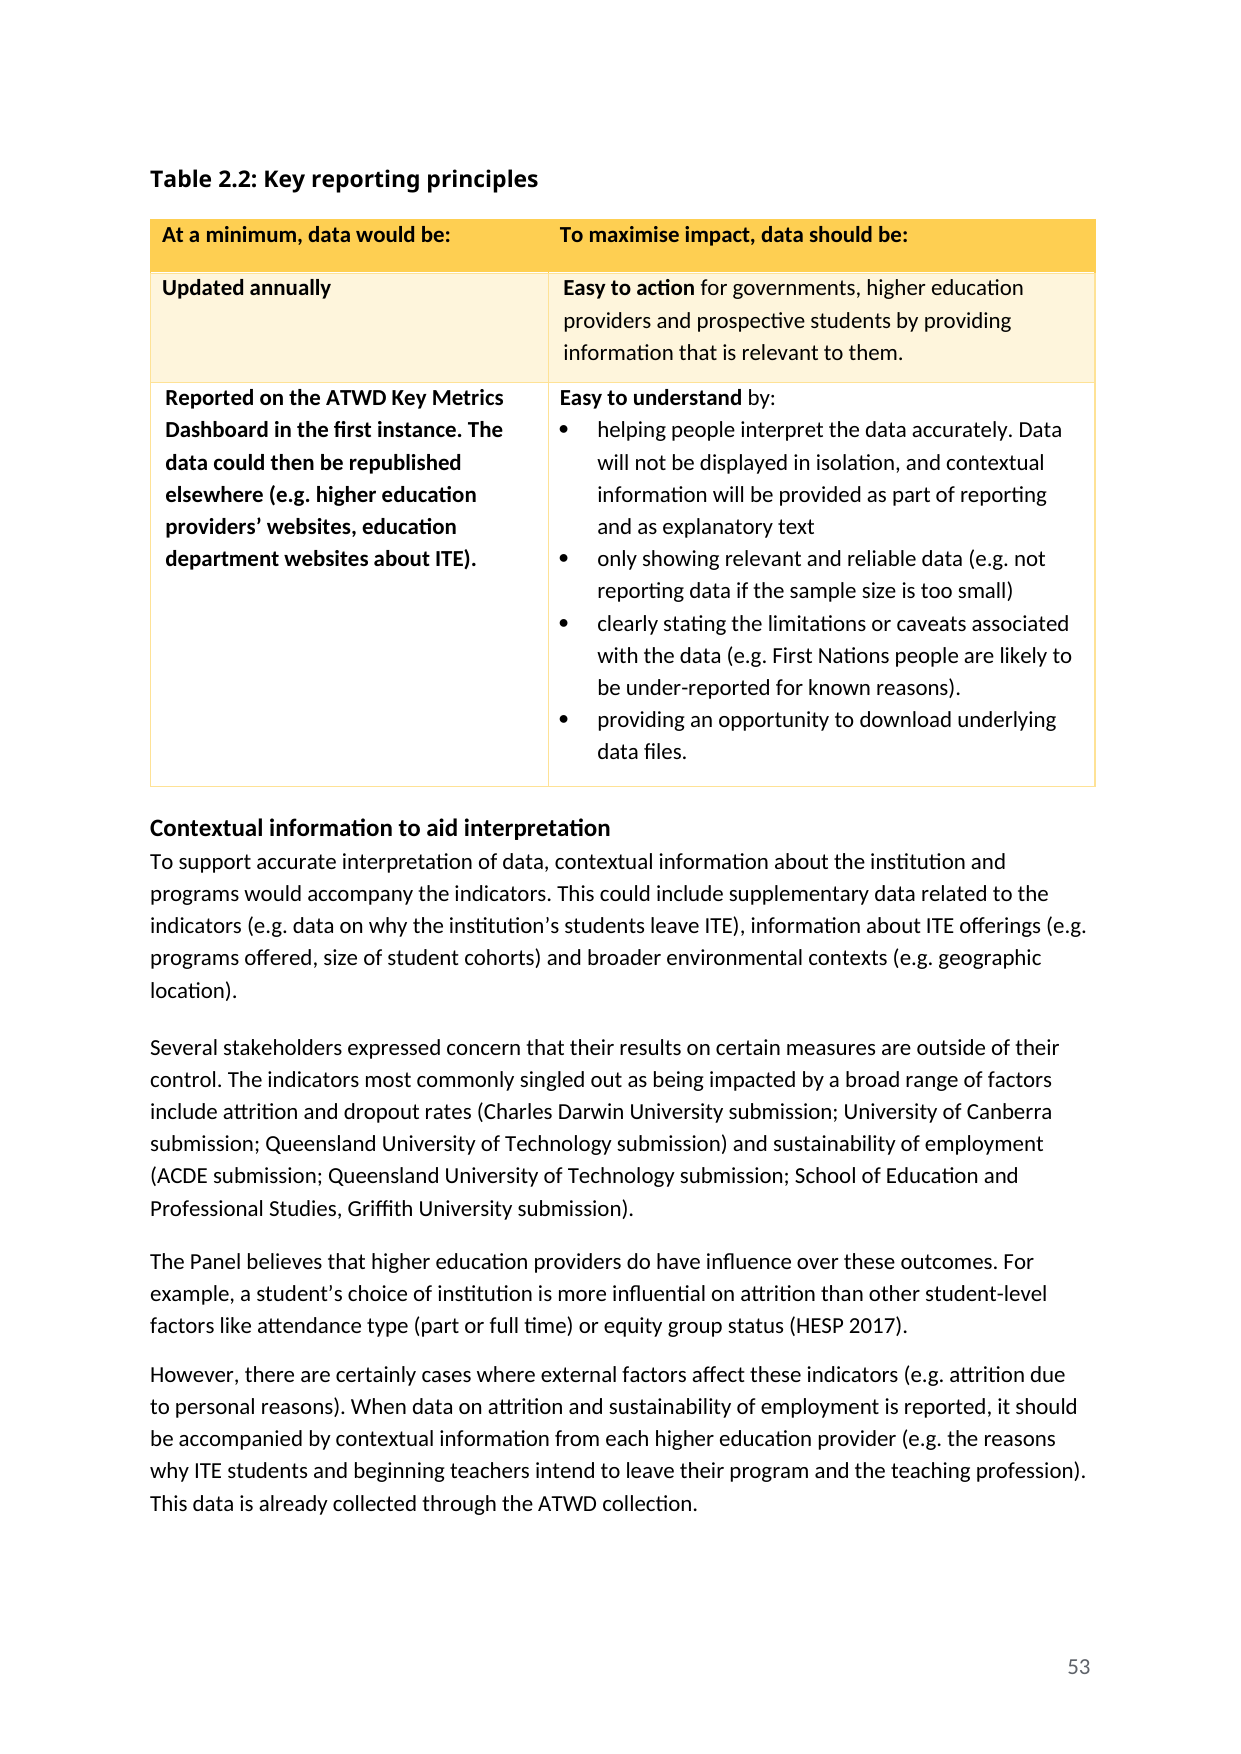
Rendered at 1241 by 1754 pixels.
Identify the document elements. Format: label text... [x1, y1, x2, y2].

table_cell Easy to understand by: helping people interpret the data accurately. Data will not be displayed in isolation, and contextual information will be provided as part of reporting and as explanatory text only showing relevant and reliable data (e.g. not reporting data if the sample size is too small) clearly stating the limitations or caveats associated with the data (e.g. First Nations people are likely to be under-reported for known reasons). providing an opportunity to download underlying data files. [549, 383, 1094, 786]
subtitle Contextual information to aid interpretation [150, 812, 1090, 842]
text To support accurate interpretation of data, contextual information about the institution and programs would accompany the indicators. This could include supplementary data related to the indicators (e.g. data on why the institution’s students leave ITE), information about ITE offerings (e.g. programs offered, size of student cohorts) and broader environmental contexts (e.g. geographic location). [150, 847, 1090, 1004]
table_header At a minimum, data would be: [151, 220, 548, 272]
table_cell Easy to action for governments, higher education providers and prospective students by providing information that is relevant to them. [549, 274, 1094, 382]
text However, there are certainly cases where external factors affect these indicators (e.g. attrition due to personal reasons). When data on attrition and sustainability of employment is reported, it should be accompanied by contextual information from each higher education provider (e.g. the reasons why ITE students and beginning teachers intend to leave their program and the teaching profession). This data is already collected through the ATWD collection. [150, 1360, 1090, 1517]
table_cell Reported on the ATWD Key Metrics Dashboard in the first instance. The data could then be republished elsewhere (e.g. higher education providers’ websites, education department websites about ITE). [151, 383, 548, 786]
subtitle Table 2.2: Key reporting principles [150, 162, 1090, 194]
table_header To maximise impact, data should be: [549, 220, 1094, 272]
text Several stakeholders expressed concern that their results on certain measures are outside of their control. The indicators most commonly singled out as being impacted by a broad range of factors include attrition and dropout rates (Charles Darwin University submission; University of Canberra submission; Queensland University of Technology submission) and sustainability of employment (ACDE submission; Queensland University of Technology submission; School of Education and Professional Studies, Griffith University submission). [150, 1033, 1090, 1222]
text The Panel believes that higher education providers do have influence over these outcomes. For example, a student’s choice of institution is more influential on attrition than other student-level factors like attendance type (part or full time) or equity group status (HESP 2017). [150, 1247, 1090, 1339]
table_cell Updated annually [151, 274, 548, 382]
